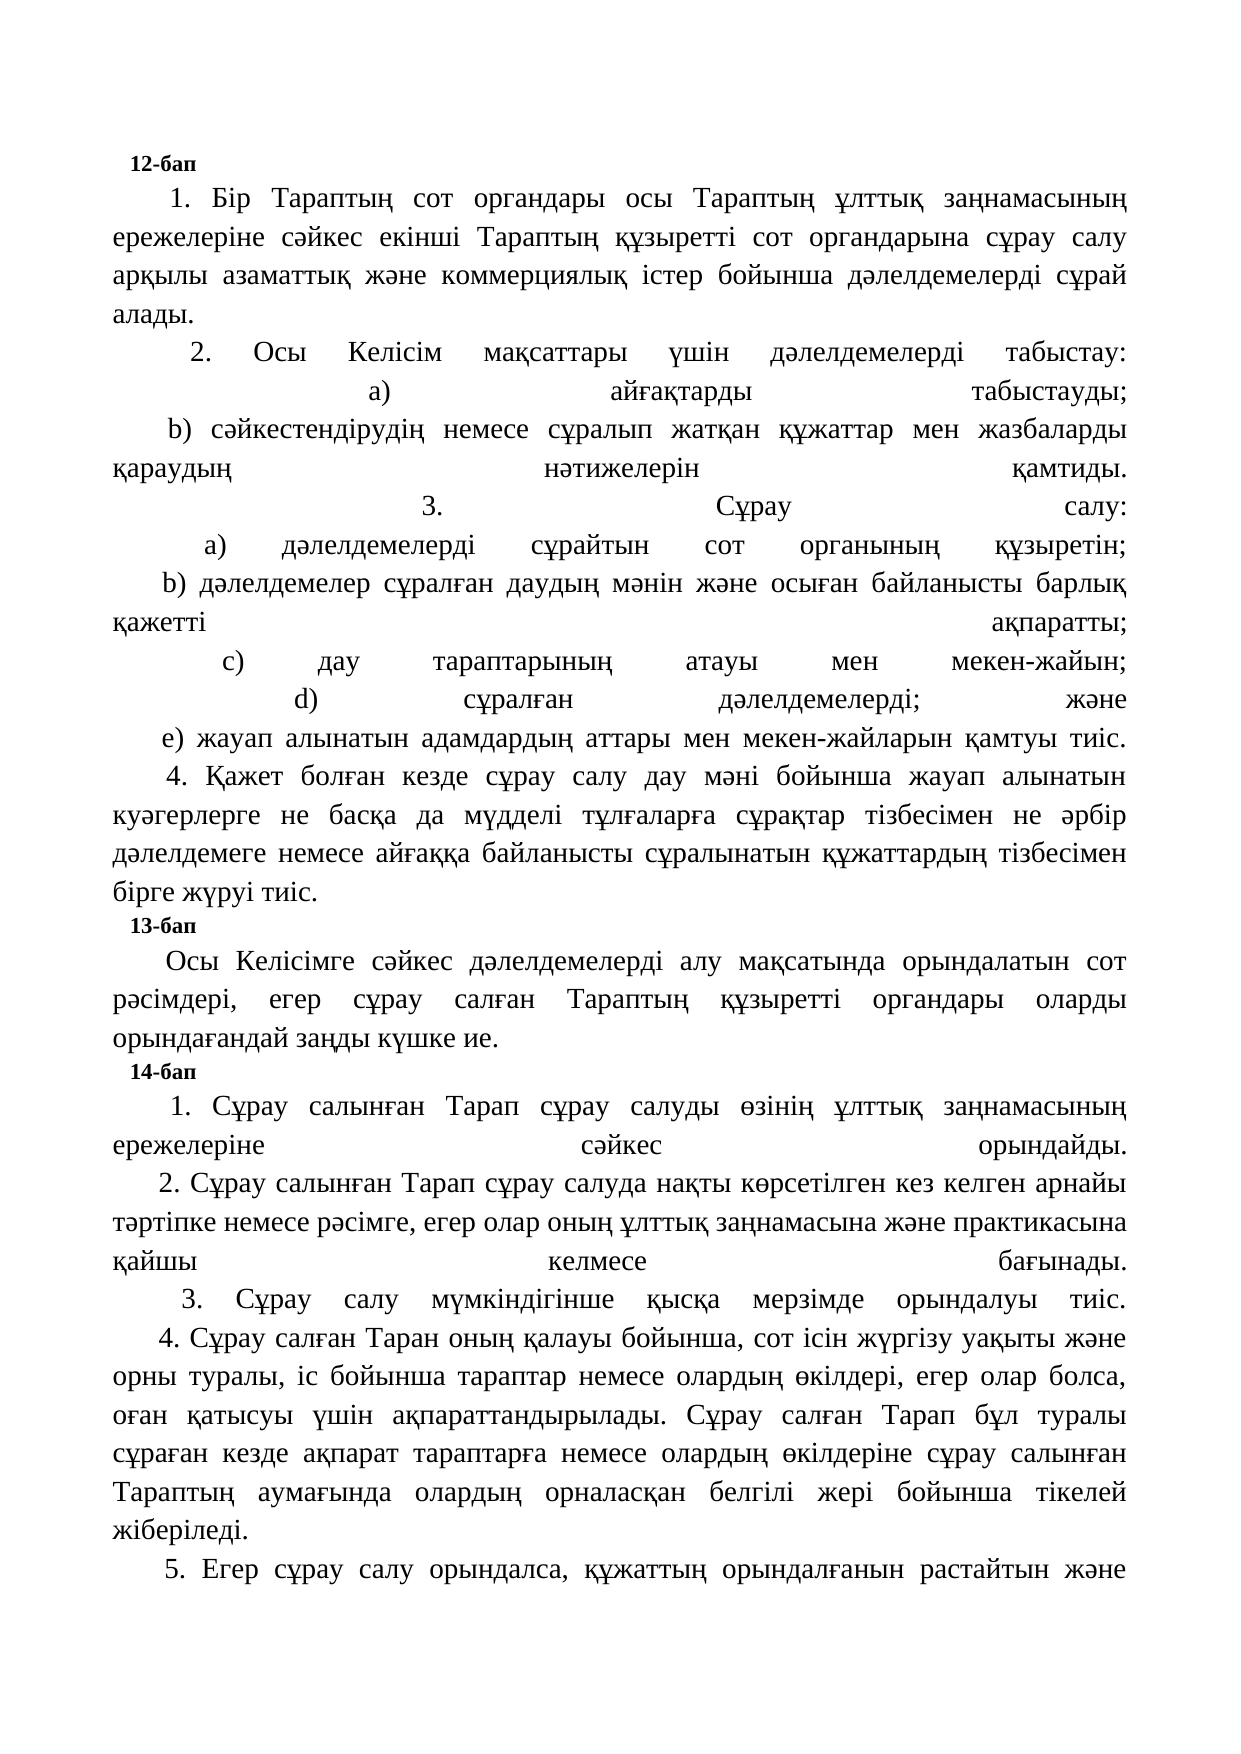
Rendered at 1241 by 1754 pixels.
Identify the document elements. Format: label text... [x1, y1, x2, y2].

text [112, 1088, 1128, 1584]
text 14-бап [112, 1058, 1128, 1085]
text 13-бап [112, 912, 1128, 939]
text 12-бап [112, 150, 1128, 176]
text 1. Бір Тараптың сот органдары осы Тараптың ұлттық заңнамасының ережелеріне сәйкес екінші Тараптың құзыретті сот органдарына сұрау салу арқылы азаматтық және коммерциялық істер бойынша дәлелдемелерді сұрай алады. 2. Осы Келісім мақсаттары үшін дәлелдемелерді табыстау: a) айғақтарды табыстауды; b) сәйкестендірудің немесе сұралып жатқан құжаттар мен жазбаларды қараудың нәтижелерін қамтиды. 3. Сұрау салу: a) дәлелдемелерді сұрайтын сот органының құзыретін; b) дәлелдемелер сұралған даудың мәнін және осыған байланысты барлық қажетті ақпаратты; с) дау тараптарының атауы мен мекен-жайын; d) сұралған дәлелдемелерді; және e) жауап алынатын адамдардың аттары мен мекен-жайларын қамтуы тиіс. 4. Қажет болған кезде сұрау салу дау мәні бойынша жауап алынатын куәгерлерге не басқа да мүдделі тұлғаларға сұрақтар тізбесімен не әрбір дәлелдемеге немесе айғаққа байланысты сұралынатын құжаттардың тізбесімен бірге жүруі тиіс. [112, 180, 1128, 907]
text Осы Келісімге сәйкес дәлелдемелерді алу мақсатында орындалатын сот рәсімдері, егер сұрау салған Тараптың құзыретті органдары оларды орындағандай заңды күшке ие. [112, 943, 1128, 1053]
